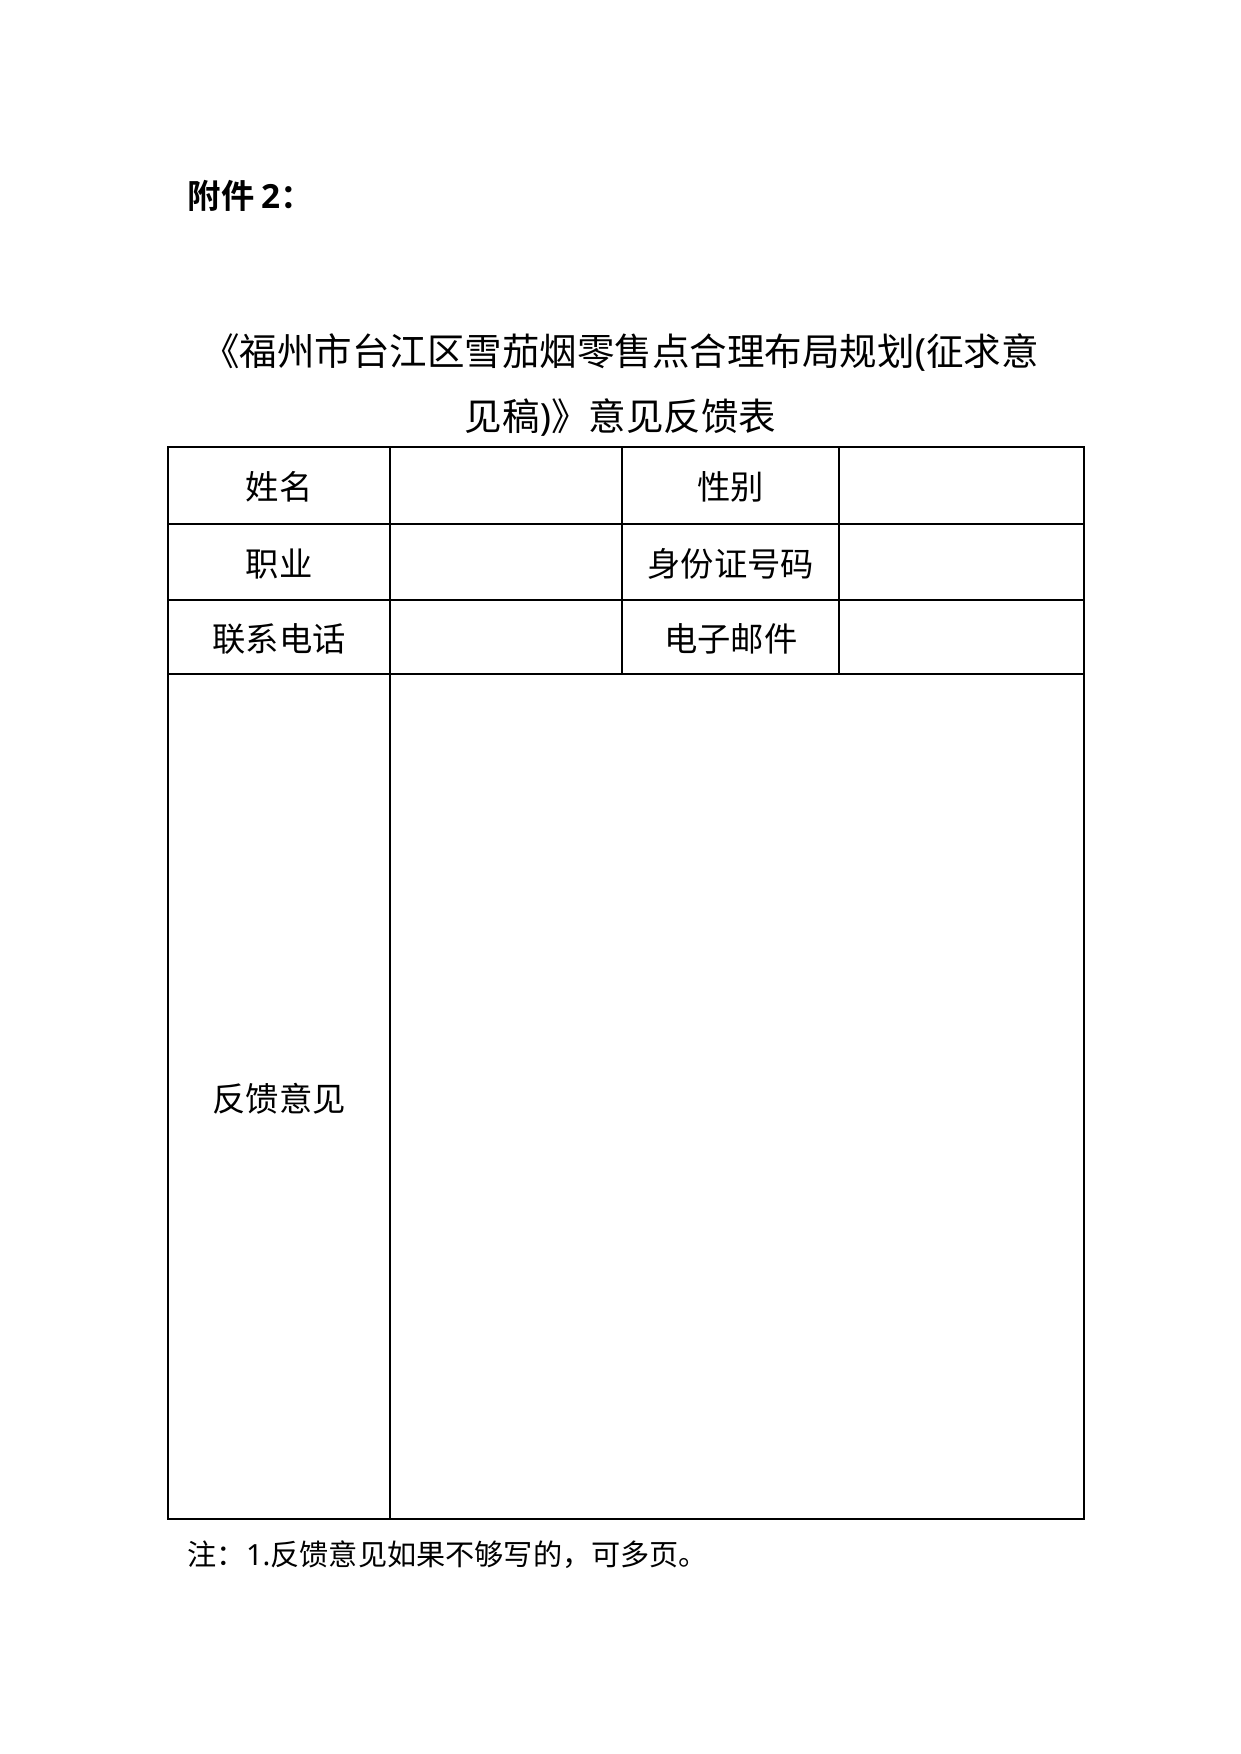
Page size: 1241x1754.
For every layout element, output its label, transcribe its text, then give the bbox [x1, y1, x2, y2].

table_cell [840, 525, 1083, 599]
table_cell 反馈意见 [169, 675, 389, 1518]
text 《福州市台江区雪茄烟零售点合理布局规划(征求意见稿)》意见反馈表 [187, 316, 1053, 446]
table_header [391, 448, 621, 522]
text 附件2： [187, 162, 1053, 227]
table_header 性别 [623, 448, 838, 522]
table_cell 电子邮件 [623, 601, 838, 673]
table_cell [391, 675, 1083, 1518]
table_cell [840, 601, 1083, 673]
table_cell 联系电话 [169, 601, 389, 673]
table_cell 身份证号码 [623, 525, 838, 599]
table_header 姓名 [169, 448, 389, 522]
text 注：1.反馈意见如果不够写的，可多页。 [187, 1520, 1053, 1585]
table_cell [391, 601, 621, 673]
table_cell [391, 525, 621, 599]
table_header [840, 448, 1083, 522]
table_cell 职业 [169, 525, 389, 599]
